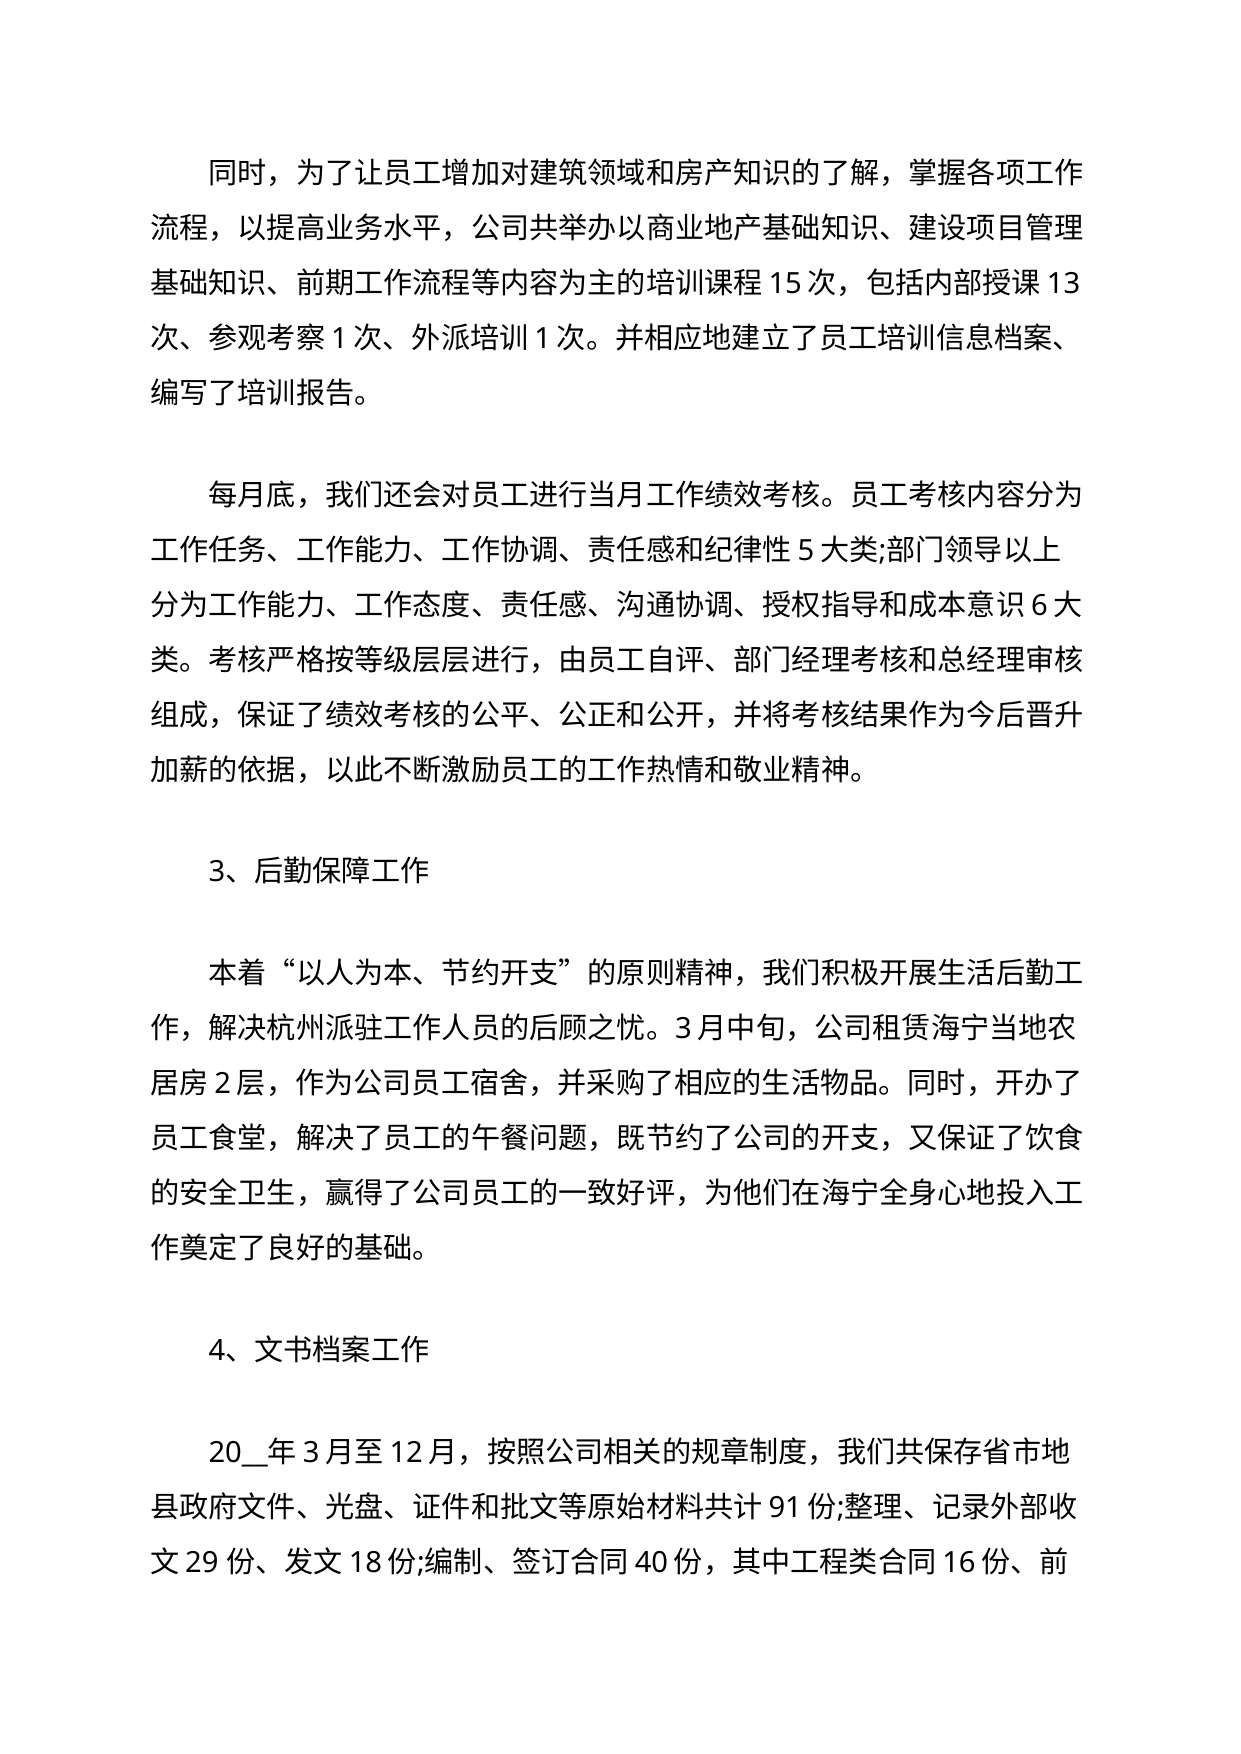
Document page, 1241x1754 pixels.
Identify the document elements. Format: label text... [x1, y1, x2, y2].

text 本着“以人为本、节约开支”的原则精神，我们积极开展生活后勤工作，解决杭州派驻工作人员的后顾之忧。3月中旬，公司租赁海宁当地农居房2层，作为公司员工宿舍，并采购了相应的生活物品。同时，开办了员工食堂，解决了员工的午餐问题，既节约了公司的开支，又保证了饮食的安全卫生，赢得了公司员工的一致好评，为他们在海宁全身心地投入工作奠定了良好的基础。 [150, 950, 1090, 1267]
text 每月底，我们还会对员工进行当月工作绩效考核。员工考核内容分为工作任务、工作能力、工作协调、责任感和纪律性5大类;部门领导以上分为工作能力、工作态度、责任感、沟通协调、授权指导和成本意识6大类。考核严格按等级层层进行，由员工自评、部门经理考核和总经理审核组成，保证了绩效考核的公平、公正和公开，并将考核结果作为今后晋升加薪的依据，以此不断激励员工的工作热情和敬业精神。 [150, 472, 1090, 788]
text 4、文书档案工作 [150, 1326, 1090, 1369]
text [150, 1428, 1090, 1581]
text 3、后勤保障工作 [150, 848, 1090, 890]
text 同时，为了让员工增加对建筑领域和房产知识的了解，掌握各项工作流程，以提高业务水平，公司共举办以商业地产基础知识、建设项目管理基础知识、前期工作流程等内容为主的培训课程15次，包括内部授课13次、参观考察1次、外派培训1次。并相应地建立了员工培训信息档案、编写了培训报告。 [150, 150, 1090, 412]
